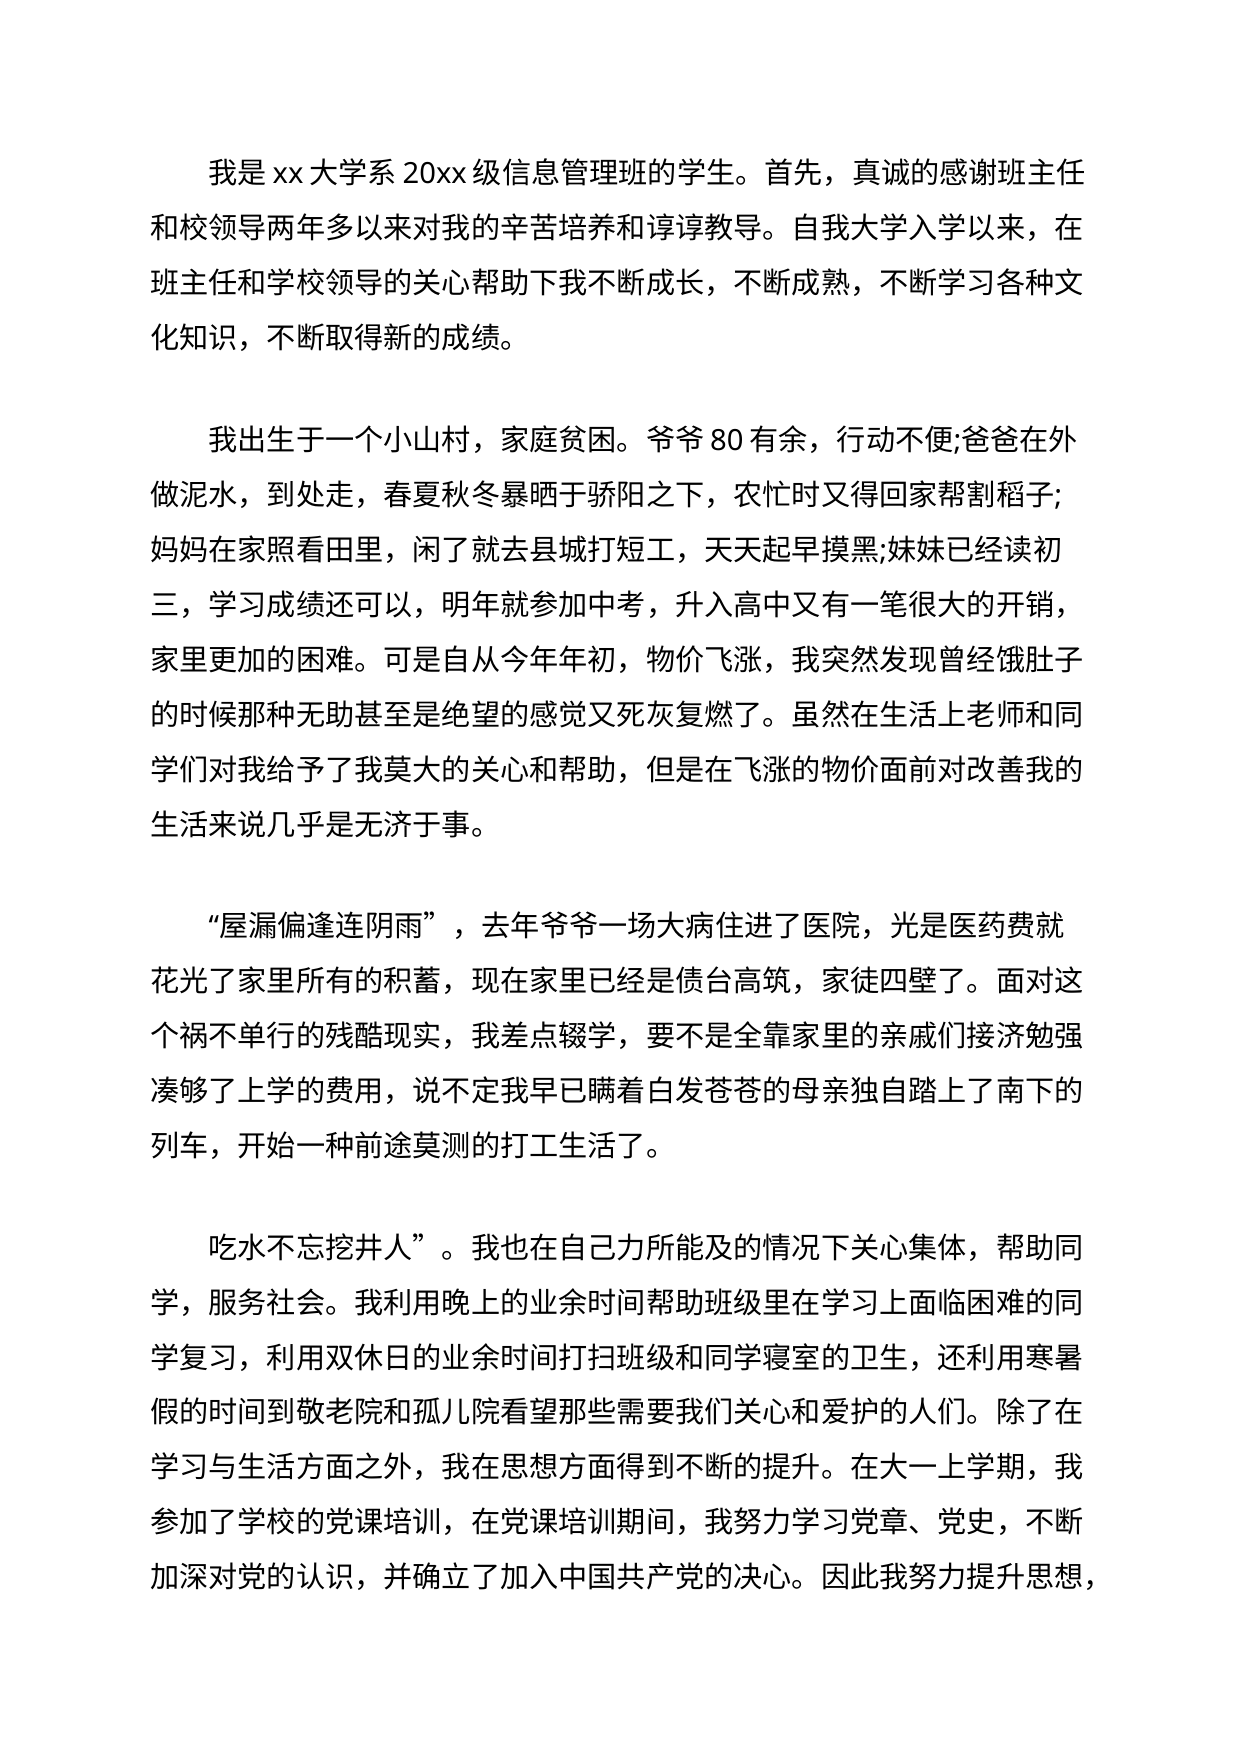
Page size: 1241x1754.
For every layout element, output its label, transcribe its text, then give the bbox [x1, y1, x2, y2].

text 我出生于一个小山村，家庭贫困。爷爷80有余，行动不便;爸爸在外做泥水，到处走，春夏秋冬暴晒于骄阳之下，农忙时又得回家帮割稻子; 妈妈在家照看田里，闲了就去县城打短工，天天起早摸黑;妹妹已经读初三，学习成绩还可以，明年就参加中考，升入高中又有一笔很大的开销，家里更加的困难。可是自从今年年初，物价飞涨，我突然发现曾经饿肚子的时候那种无助甚至是绝望的感觉又死灰复燃了。虽然在生活上老师和同学们对我给予了我莫大的关心和帮助，但是在飞涨的物价面前对改善我的生活来说几乎是无济于事。 [150, 417, 1090, 843]
text “屋漏偏逢连阴雨”，去年爷爷一场大病住进了医院，光是医药费就花光了家里所有的积蓄，现在家里已经是债台高筑，家徒四壁了。面对这个祸不单行的残酷现实，我差点辍学，要不是全靠家里的亲戚们接济勉强凑够了上学的费用，说不定我早已瞒着白发苍苍的母亲独自踏上了南下的列车，开始一种前途莫测的打工生活了。 [150, 903, 1090, 1165]
text 我是xx大学系20xx级信息管理班的学生。首先，真诚的感谢班主任和校领导两年多以来对我的辛苦培养和谆谆教导。自我大学入学以来，在班主任和学校领导的关心帮助下我不断成长，不断成熟，不断学习各种文化知识，不断取得新的成绩。 [150, 150, 1090, 357]
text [150, 1224, 1090, 1596]
